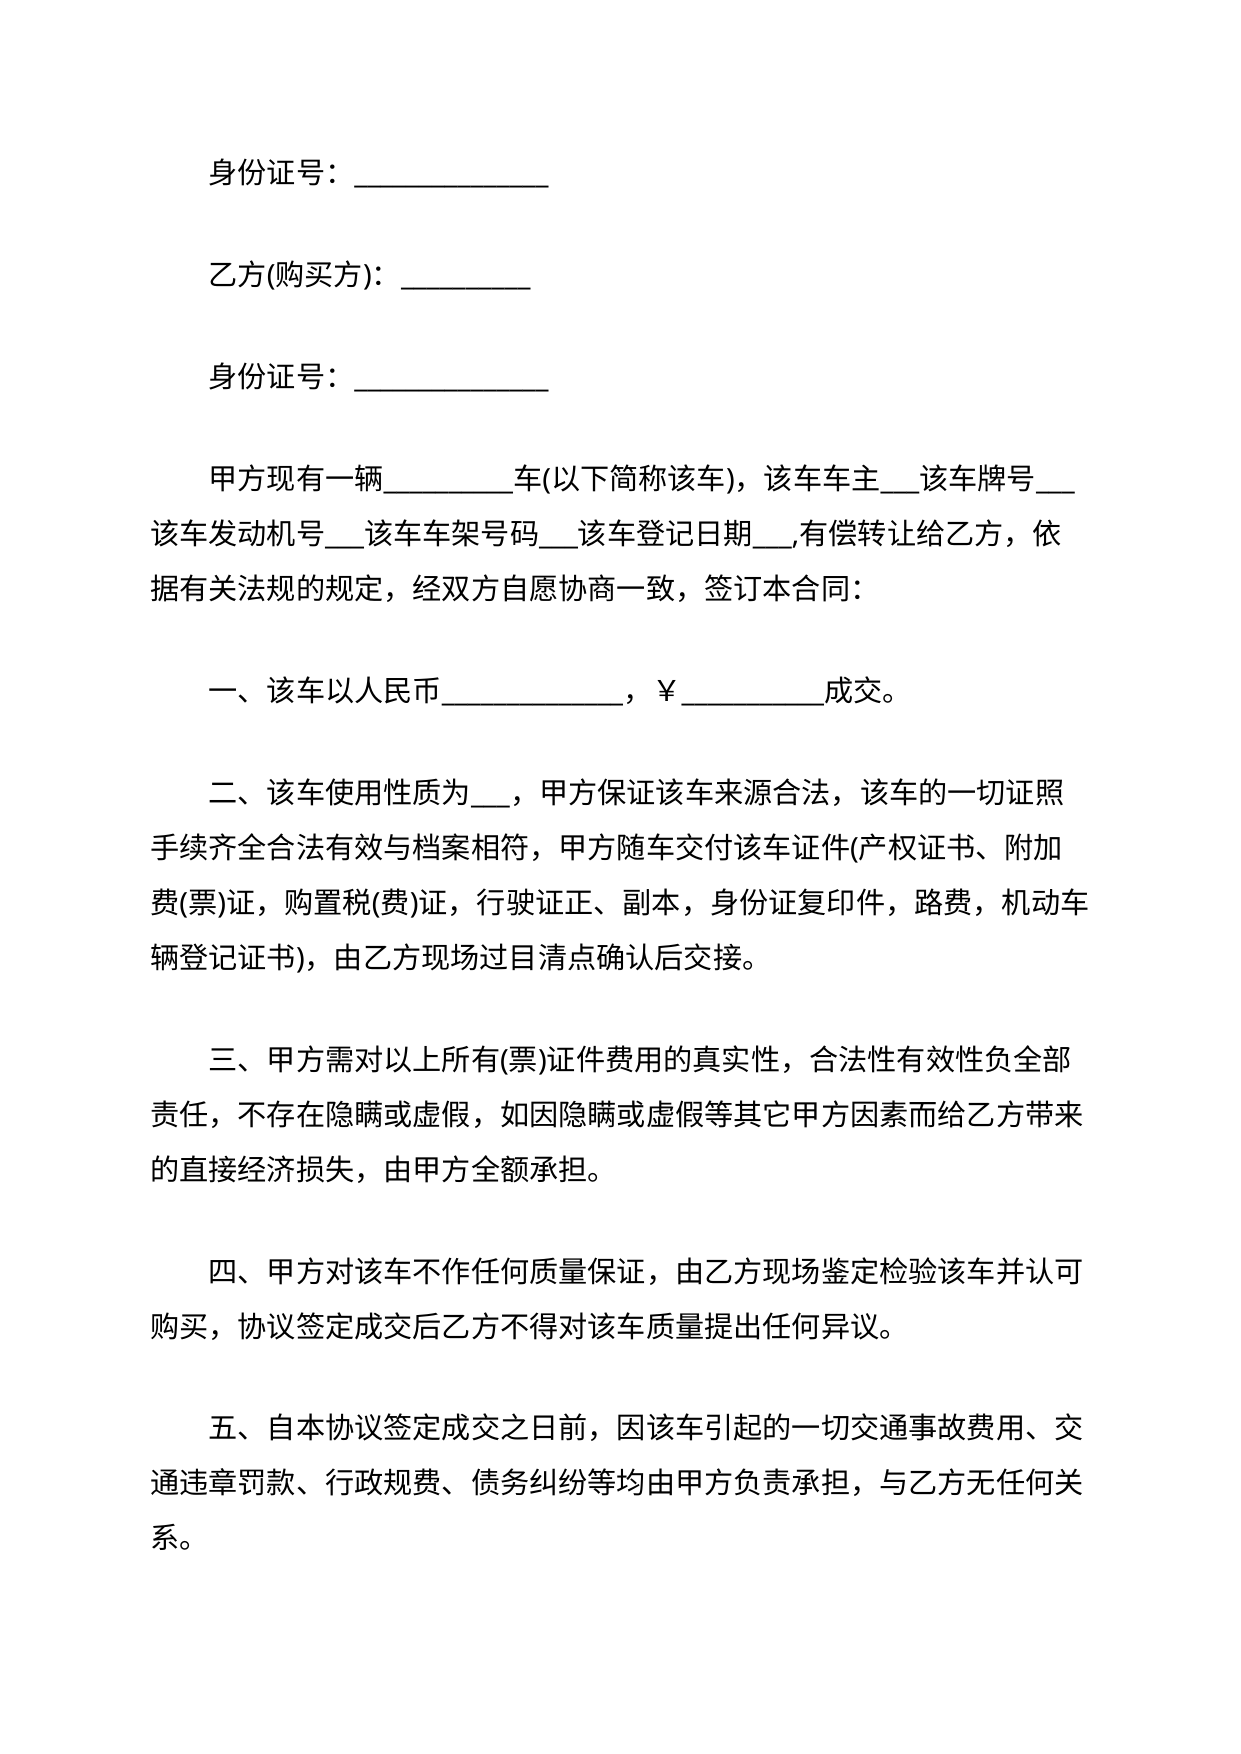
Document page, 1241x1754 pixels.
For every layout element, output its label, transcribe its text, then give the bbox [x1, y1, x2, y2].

text 五、自本协议签定成交之日前，因该车引起的一切交通事故费用、交通违章罚款、行政规费、债务纠纷等均由甲方负责承担，与乙方无任何关系。 [150, 1405, 1090, 1557]
text 身份证号：_______________ [150, 150, 1090, 192]
text 甲方现有一辆__________车(以下简称该车)，该车车主___该车牌号___该车发动机号___该车车架号码___该车登记日期___,有偿转让给乙方，依据有关法规的规定，经双方自愿协商一致，签订本合同： [150, 456, 1090, 608]
text 身份证号：_______________ [150, 354, 1090, 396]
text 三、甲方需对以上所有(票)证件费用的真实性，合法性有效性负全部责任，不存在隐瞒或虚假，如因隐瞒或虚假等其它甲方因素而给乙方带来的直接经济损失，由甲方全额承担。 [150, 1037, 1090, 1189]
text 二、该车使用性质为___，甲方保证该车来源合法，该车的一切证照手续齐全合法有效与档案相符，甲方随车交付该车证件(产权证书、附加费(票)证，购置税(费)证，行驶证正、副本，身份证复印件，路费，机动车辆登记证书)，由乙方现场过目清点确认后交接。 [150, 770, 1090, 977]
text 一、该车以人民币______________，￥___________成交。 [150, 668, 1090, 710]
text 乙方(购买方)：__________ [150, 252, 1090, 294]
text 四、甲方对该车不作任何质量保证，由乙方现场鉴定检验该车并认可购买，协议签定成交后乙方不得对该车质量提出任何异议。 [150, 1248, 1090, 1346]
